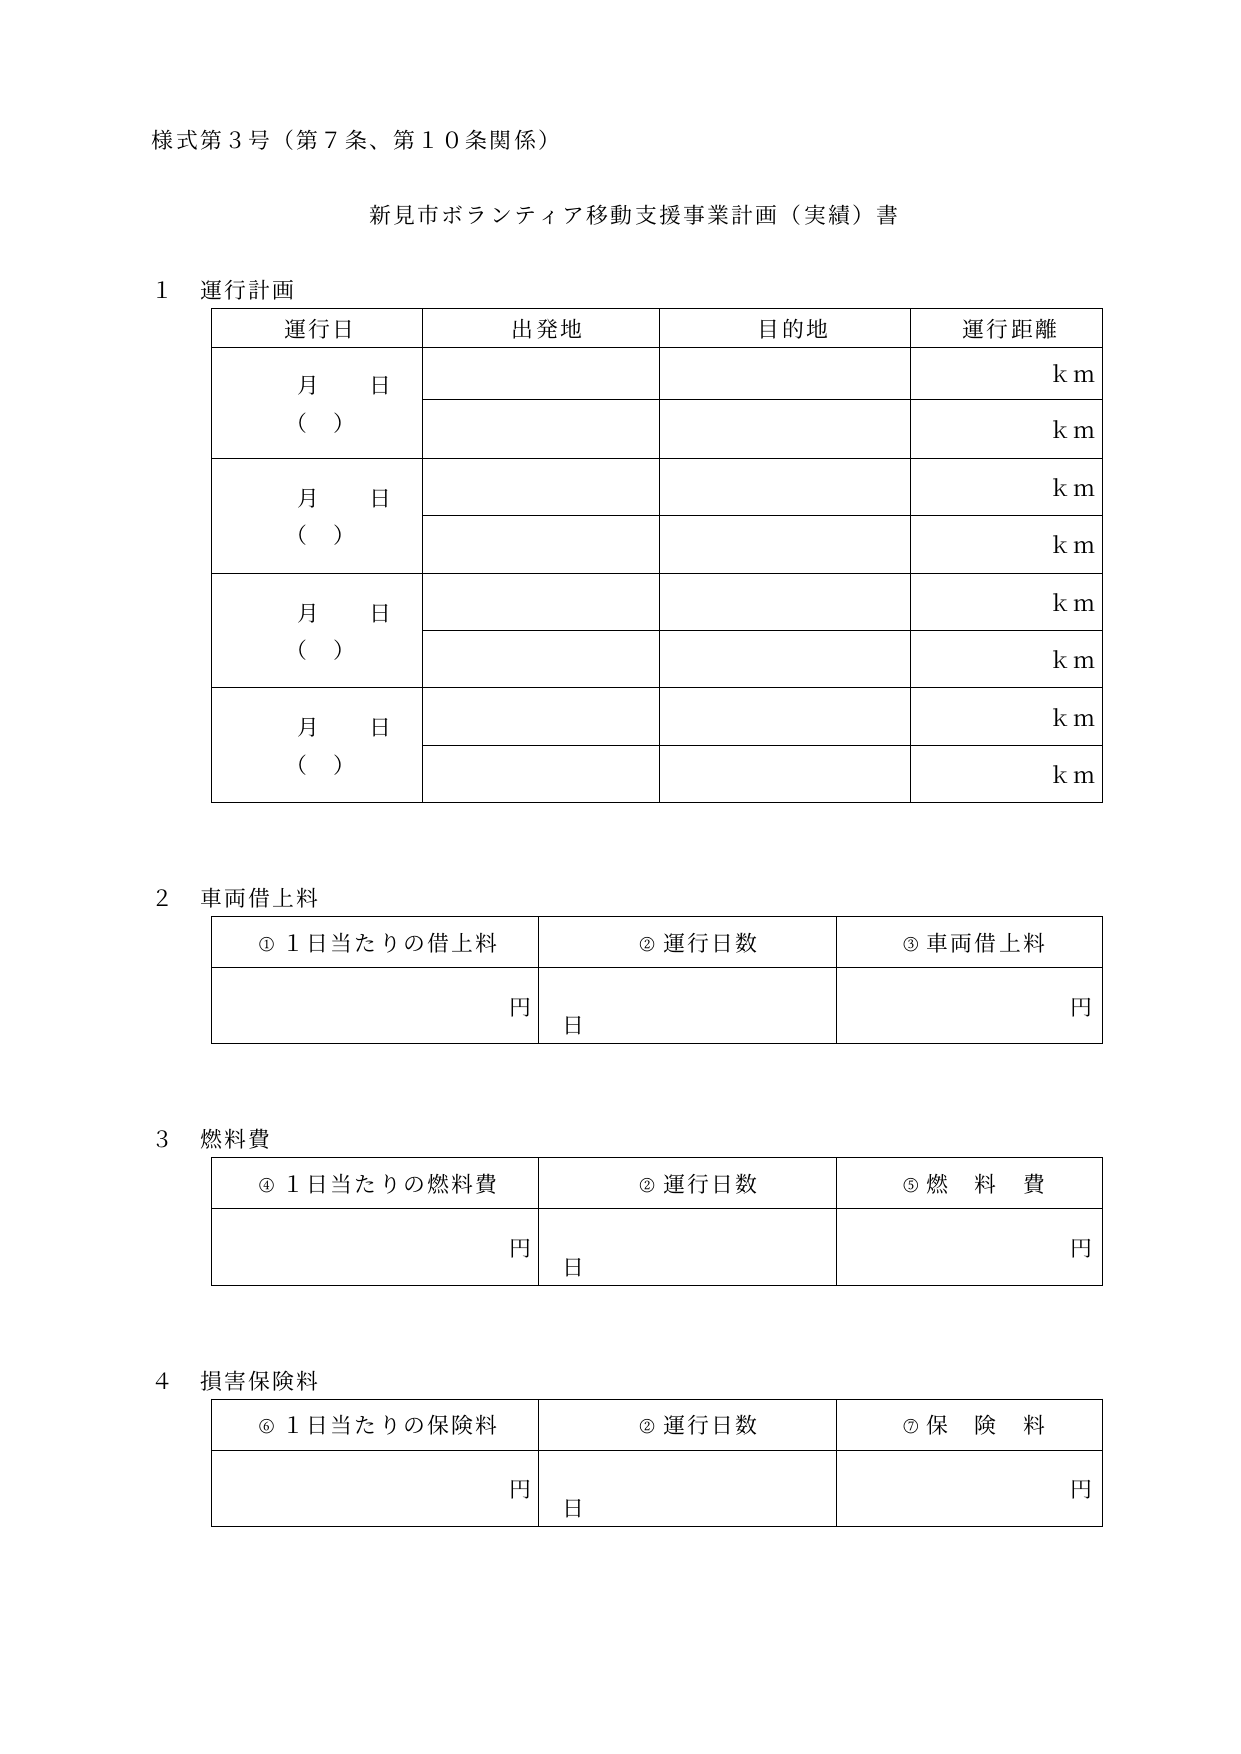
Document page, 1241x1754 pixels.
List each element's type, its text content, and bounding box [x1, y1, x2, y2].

table_cell 円 [212, 968, 538, 1043]
table_cell 円 [837, 968, 1102, 1043]
table_cell [423, 459, 659, 515]
table_cell [660, 574, 910, 630]
table_header ③車両借上料 [837, 917, 1102, 967]
table_header ②運行日数 [539, 917, 836, 967]
table_cell [660, 688, 910, 745]
table_header ⑤燃 料 費 [837, 1158, 1102, 1208]
table_cell ｋｍ [911, 459, 1102, 515]
table_header 出発地 [423, 309, 659, 347]
table_cell [423, 574, 659, 630]
table_header 運行距離 [911, 309, 1102, 347]
table_cell 日 [539, 1209, 836, 1284]
table_cell [660, 400, 910, 458]
table_cell ｋｍ [911, 400, 1102, 458]
table_cell 円 [212, 1209, 538, 1284]
table_cell [423, 631, 659, 687]
table_cell [423, 516, 659, 572]
table_cell 円 [837, 1451, 1102, 1526]
table_cell [660, 348, 910, 399]
table_cell 日 [539, 1451, 836, 1526]
table_cell [660, 516, 910, 572]
table_cell [660, 459, 910, 515]
table_header 運行日 [212, 309, 422, 347]
table_header ②運行日数 [539, 1400, 836, 1449]
table_cell 月 日（ ） [212, 688, 422, 802]
table_cell ｋｍ [911, 348, 1102, 399]
table_cell [423, 746, 659, 802]
table_header ⑥１日当たりの保険料 [212, 1400, 538, 1449]
text ２ 車両借上料 [152, 878, 1118, 916]
table_cell [660, 631, 910, 687]
table_header 目的地 [660, 309, 910, 347]
table_cell [423, 688, 659, 745]
text 様式第３号（第７条、第１０条関係） [152, 120, 1118, 158]
text 新見市ボランティア移動支援事業計画（実績）書 [152, 195, 1118, 233]
table_cell ｋｍ [911, 574, 1102, 630]
table_cell ｋｍ [911, 516, 1102, 572]
table_cell 日 [539, 968, 836, 1043]
table_cell 円 [837, 1209, 1102, 1284]
table_cell [423, 400, 659, 458]
table_header ②運行日数 [539, 1158, 836, 1208]
table_header ①１日当たりの借上料 [212, 917, 538, 967]
table_cell 月 日（ ） [212, 459, 422, 572]
table_cell 月 日（ ） [212, 574, 422, 687]
table_cell [423, 348, 659, 399]
text ３ 燃料費 [152, 1119, 1118, 1157]
table_cell 円 [212, 1451, 538, 1526]
table_cell ｋｍ [911, 746, 1102, 802]
table_cell ｋｍ [911, 631, 1102, 687]
table_header ④１日当たりの燃料費 [212, 1158, 538, 1208]
text １ 運行計画 [152, 270, 1118, 308]
table_cell ｋｍ [911, 688, 1102, 745]
text ４ 損害保険料 [152, 1361, 1118, 1398]
table_cell 月 日（ ） [212, 348, 422, 458]
table_header ⑦保 険 料 [837, 1400, 1102, 1449]
table_cell [660, 746, 910, 802]
